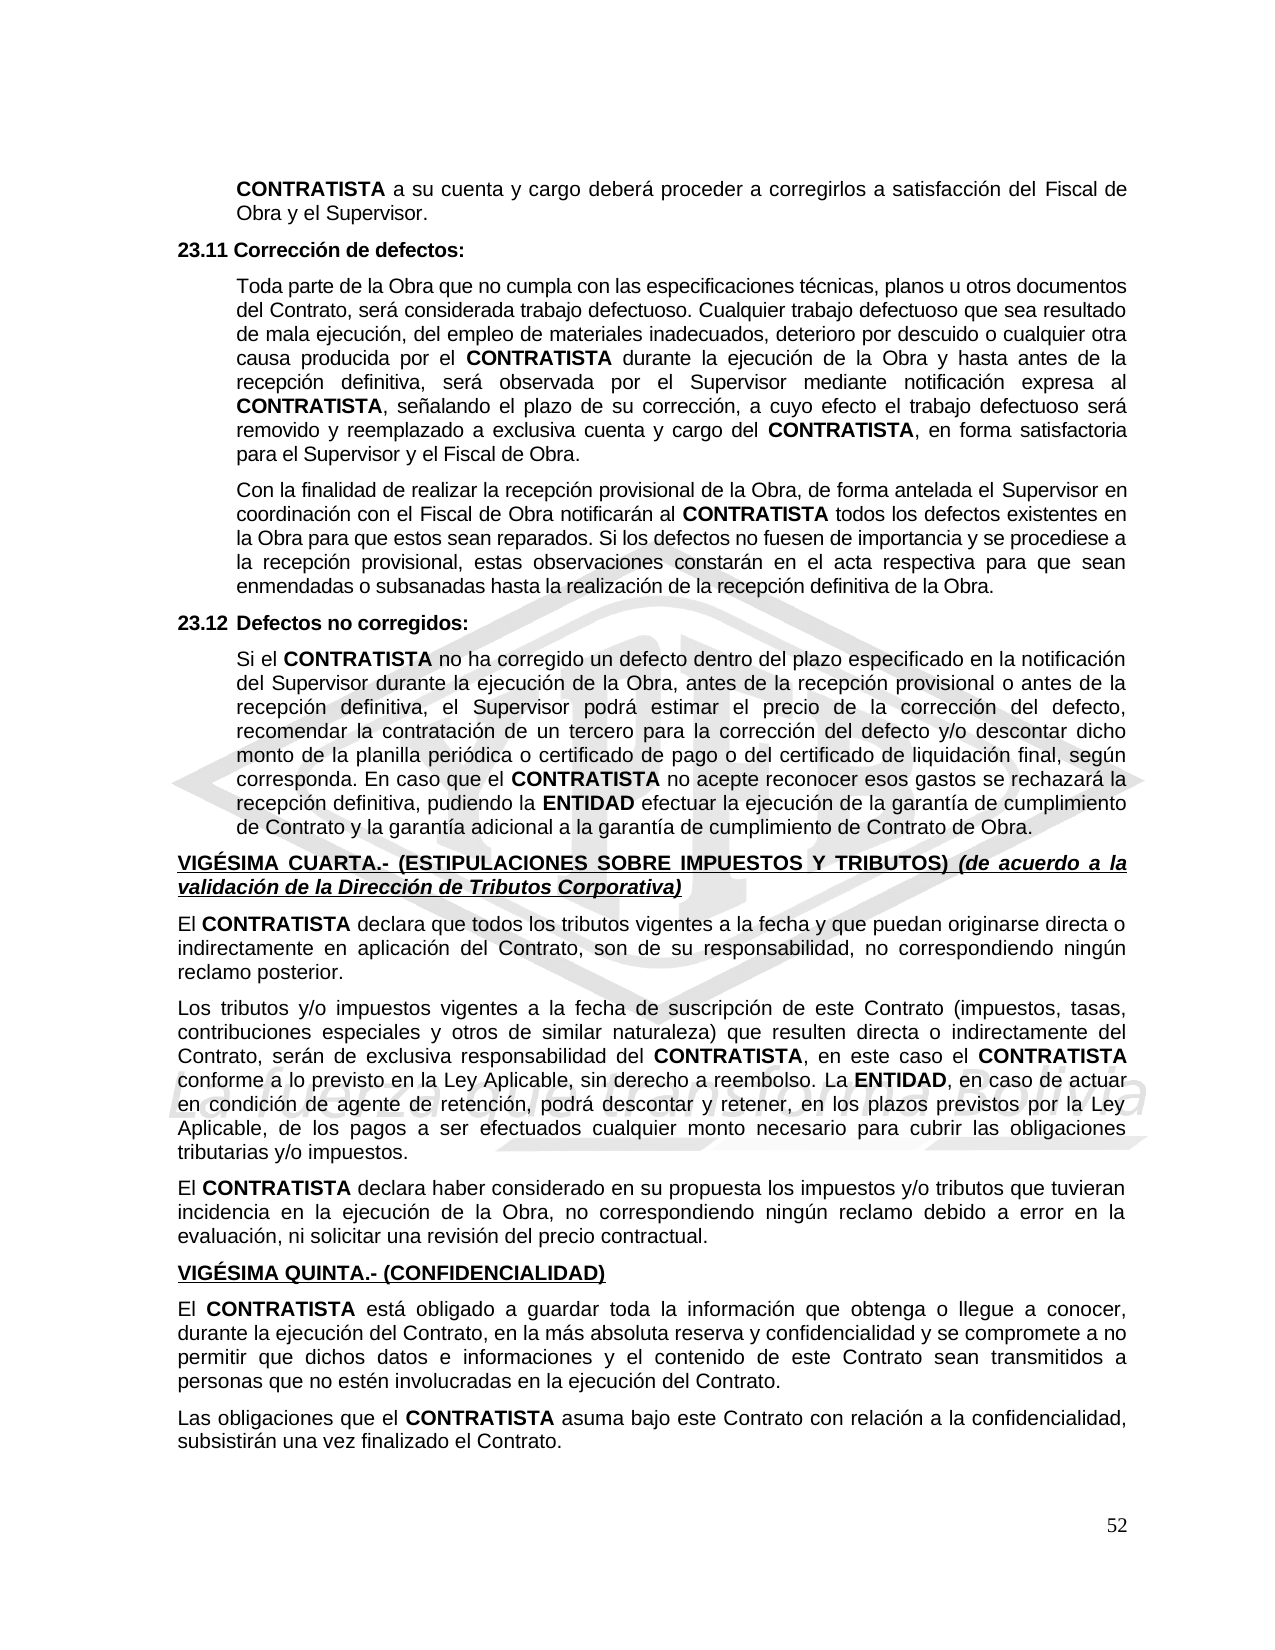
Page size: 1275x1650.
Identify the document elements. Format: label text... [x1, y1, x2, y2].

text Si el CONTRATISTA no ha corregido un defecto dentro del plazo especificado en la notificación del Supervisor durante la ejecución de la Obra, antes de la recepción provisional o antes de la recepción definitiva, el Supervisor podrá estimar el precio de la corrección del defecto, recomendar la contratación de un tercero para la corrección del defecto y/o descontar dicho monto de la planilla periódica o certificado de pago o del certificado de liquidación final, según corresponda. En caso que el CONTRATISTA no acepte reconocer esos gastos se rechazará la recepción definitiva, pudiendo la ENTIDAD efectuar la ejecución de la garantía de cumplimiento de Contrato y la garantía adicional a la garantía de cumplimiento de Contrato de Obra. [236, 647, 1127, 839]
text 23.11 Corrección de defectos: [177, 238, 1127, 262]
text VIGÉSIMA CUARTA.- (ESTIPULACIONES SOBRE IMPUESTOS Y TRIBUTOS) (de acuerdo a la validación de la Dirección de Tributos Corporativa) [177, 873, 1127, 899]
text El CONTRATISTA declara haber considerado en su propuesta los impuestos y/o tributos que tuvieran incidencia en la ejecución de la Obra, no correspondiendo ningún reclamo debido a error en la evaluación, ni solicitar una revisión del precio contractual. [177, 1176, 1127, 1248]
text Los tributos y/o impuestos vigentes a la fecha de suscripción de este Contrato (impuestos, tasas, contribuciones especiales y otros de similar naturaleza) que resulten directa o indirectamente del Contrato, serán de exclusiva responsabilidad del CONTRATISTA, en este caso el CONTRATISTA conforme a lo previsto en la Ley Aplicable, sin derecho a reembolso. La ENTIDAD, en caso de actuar en condición de agente de retención, podrá descontar y retener, en los plazos previstos por la Ley Aplicable, de los pagos a ser efectuados cualquier monto necesario para cubrir las obligaciones tributarias y/o impuestos. [177, 996, 1127, 1164]
text El CONTRATISTA declara que todos los tributos vigentes a la fecha y que puedan originarse directa o indirectamente en aplicación del Contrato, son de su responsabilidad, no correspondiendo ningún reclamo posterior. [177, 912, 1127, 983]
text Con la finalidad de realizar la recepción provisional de la Obra, de forma antelada el Supervisor en coordinación con el Fiscal de Obra notificarán al CONTRATISTA todos los defectos existentes en la Obra para que estos sean reparados. Si los defectos no fuesen de importancia y se procediese a la recepción provisional, estas observaciones constarán en el acta respectiva para que sean enmendadas o subsanadas hasta la realización de la recepción definitiva de la Obra. [177, 478, 1127, 598]
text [236, 177, 1127, 225]
text Toda parte de la Obra que no cumpla con las especificaciones técnicas, planos u otros documentos del Contrato, será considerada trabajo defectuoso. Cualquier trabajo defectuoso que sea resultado de mala ejecución, del empleo de materiales inadecuados, deterioro por descuido o cualquier otra causa producida por el CONTRATISTA durante la ejecución de la Obra y hasta antes de la recepción definitiva, será observada por el Supervisor mediante notificación expresa al CONTRATISTA, señalando el plazo de su corrección, a cuyo efecto el trabajo defectuoso será removido y reemplazado a exclusiva cuenta y cargo del CONTRATISTA, en forma satisfactoria para el Supervisor y el Fiscal de Obra. [177, 274, 1127, 466]
text El CONTRATISTA está obligado a guardar toda la información que obtenga o llegue a conocer, durante la ejecución del Contrato, en la más absoluta reserva y confidencialidad y se compromete a no permitir que dichos datos e informaciones y el contenido de este Contrato sean transmitidos a personas que no estén involucradas en la ejecución del Contrato. [177, 1297, 1128, 1393]
text VIGÉSIMA CUARTA.- (ESTIPULACIONES SOBRE IMPUESTOS Y TRIBUTOS) (de acuerdo a la validación de la Dirección de Tributos Corporativa) [177, 851, 1127, 872]
text VIGÉSIMA QUINTA.- (CONFIDENCIALIDAD) [177, 1261, 1127, 1284]
text Las obligaciones que el CONTRATISTA asuma bajo este Contrato con relación a la confidencialidad, subsistirán una vez finalizado el Contrato. [177, 1405, 1128, 1453]
text 23.12 Defectos no corregidos: [177, 611, 1127, 634]
